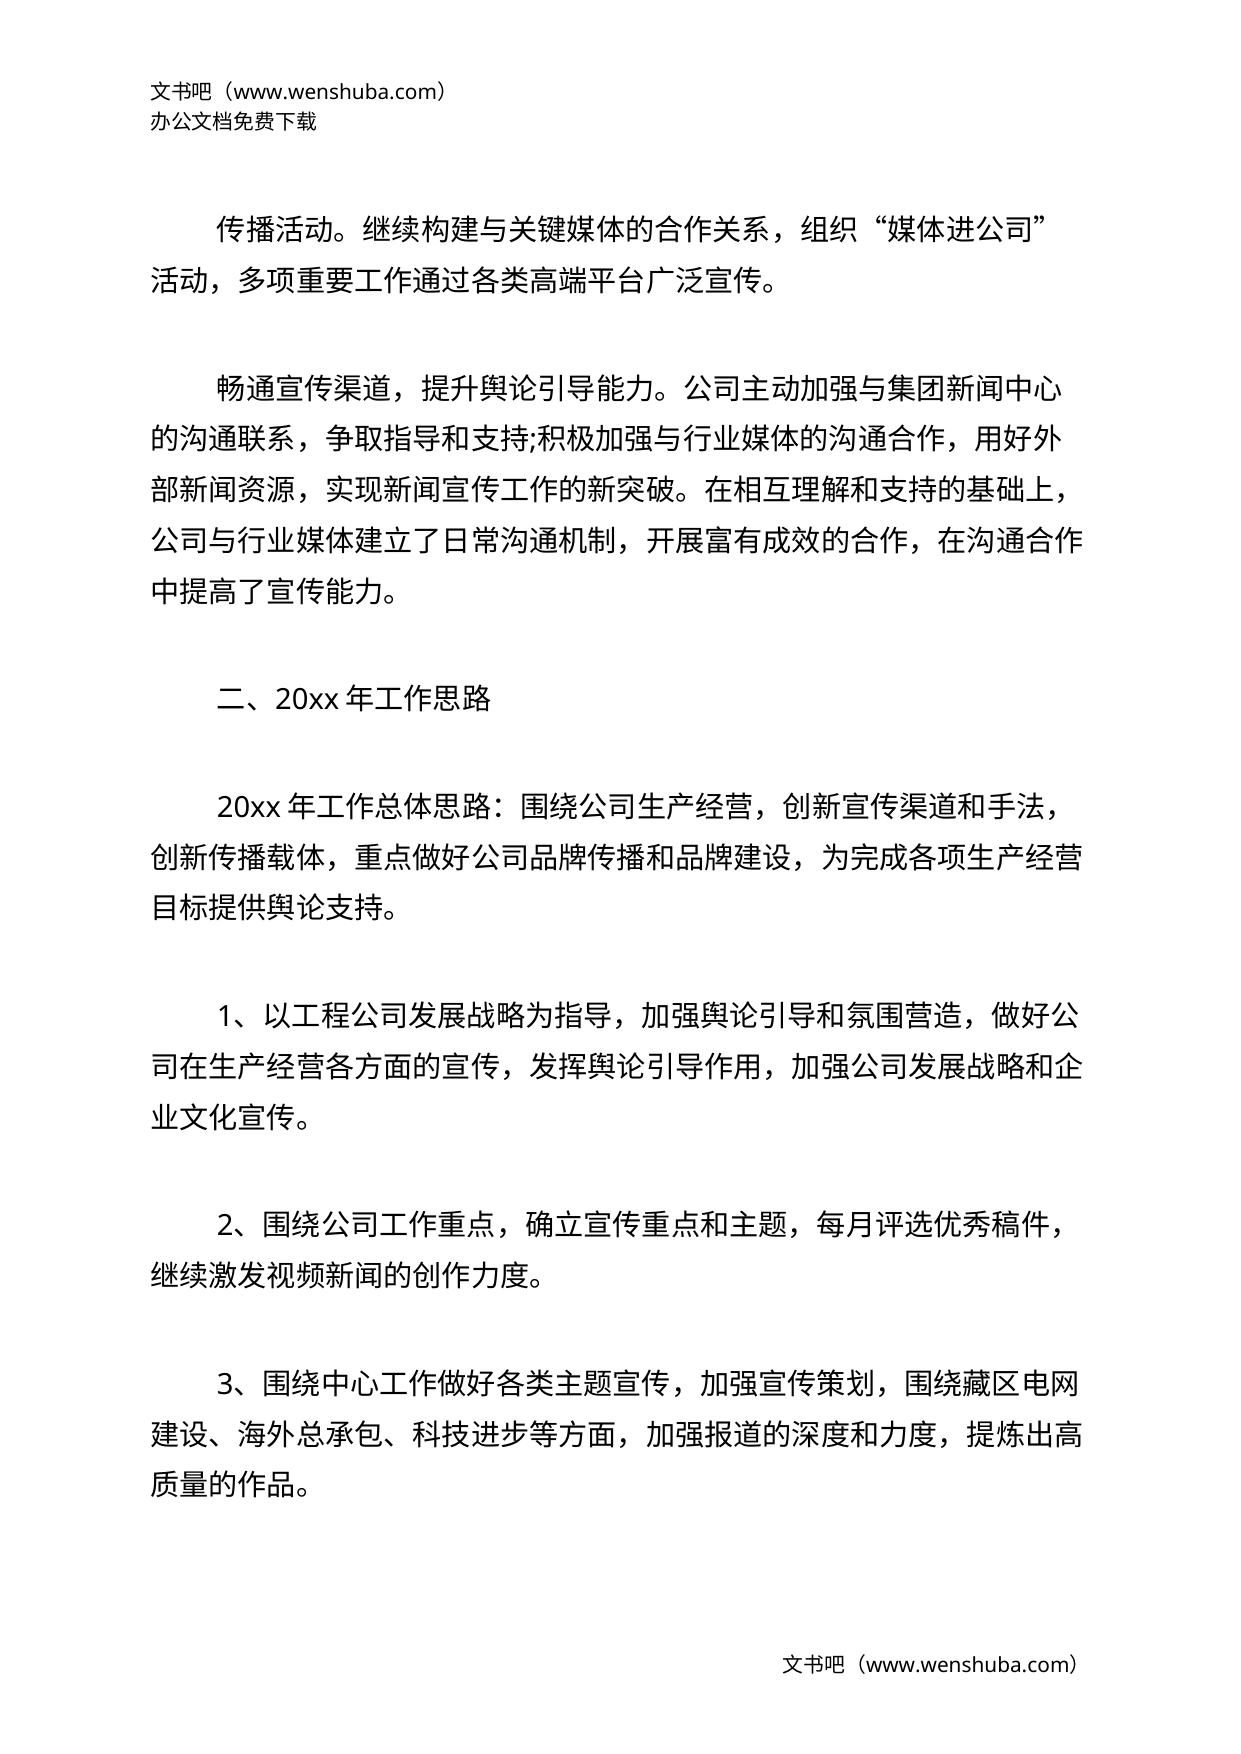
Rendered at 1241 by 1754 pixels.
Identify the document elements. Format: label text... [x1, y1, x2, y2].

text 20xx年工作总体思路：围绕公司生产经营，创新宣传渠道和手法，创新传播载体，重点做好公司品牌传播和品牌建设，为完成各项生产经营目标提供舆论支持。 [150, 783, 1090, 927]
text 3、围绕中心工作做好各类主题宣传，加强宣传策划，围绕藏区电网建设、海外总承包、科技进步等方面，加强报道的深度和力度，提炼出高质量的作品。 [150, 1360, 1090, 1504]
text 传播活动。继续构建与关键媒体的合作关系，组织“媒体进公司”活动，多项重要工作通过各类高端平台广泛宣传。 [150, 207, 1090, 300]
text 2、围绕公司工作重点，确立宣传重点和主题，每月评选优秀稿件，继续激发视频新闻的创作力度。 [150, 1202, 1090, 1295]
text 二、20xx年工作思路 [150, 676, 1090, 718]
text 1、以工程公司发展战略为指导，加强舆论引导和氛围营造，做好公司在生产经营各方面的宣传，发挥舆论引导作用，加强公司发展战略和企业文化宣传。 [150, 993, 1090, 1137]
text 畅通宣传渠道，提升舆论引导能力。公司主动加强与集团新闻中心的沟通联系，争取指导和支持;积极加强与行业媒体的沟通合作，用好外部新闻资源，实现新闻宣传工作的新突破。在相互理解和支持的基础上，公司与行业媒体建立了日常沟通机制，开展富有成效的合作，在沟通合作中提高了宣传能力。 [150, 365, 1090, 611]
